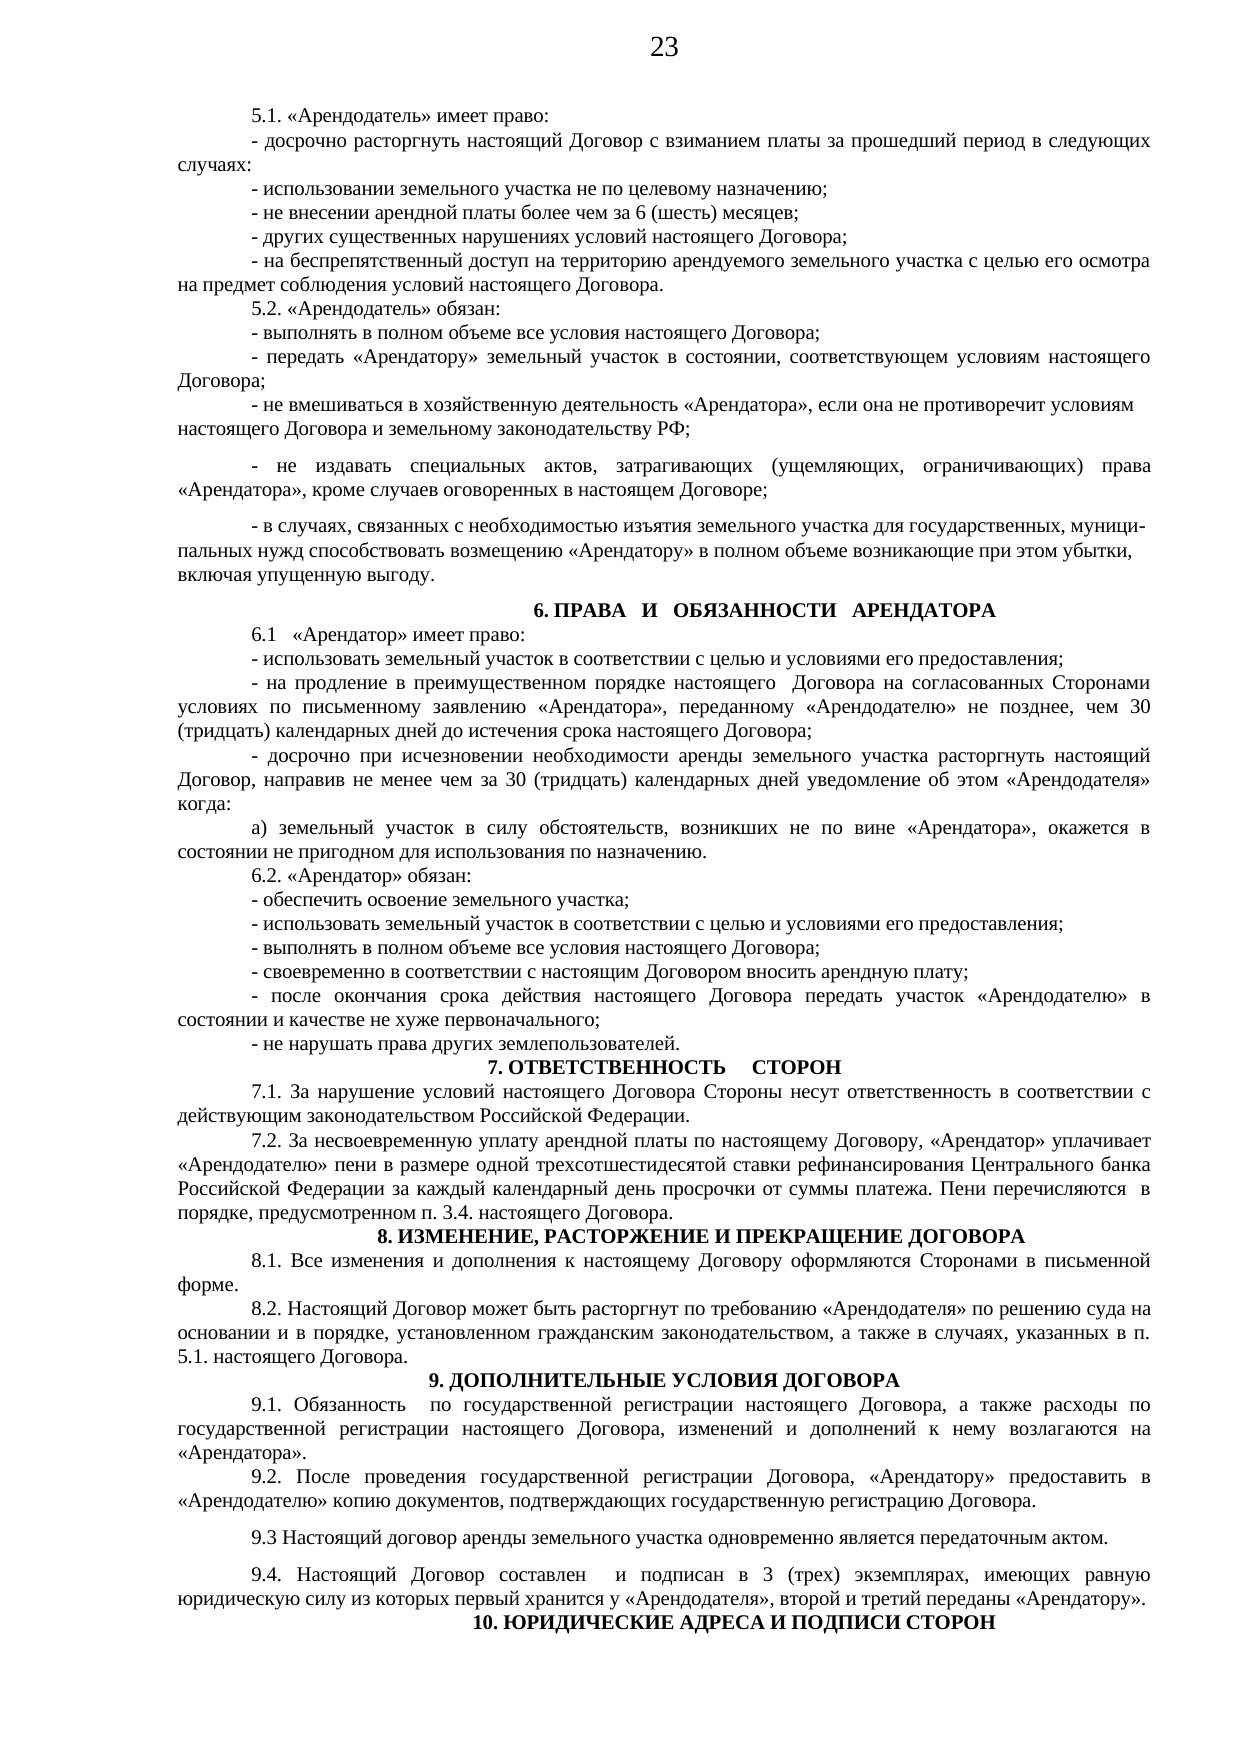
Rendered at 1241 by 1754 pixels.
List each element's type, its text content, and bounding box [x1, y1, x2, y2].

text - на беспрепятственный доступ на территорию арендуемого земельного участка с целью его осмотра на предмет соблюдения условий настоящего Договора. [177, 248, 1152, 296]
text 8.2. Настоящий Договор может быть расторгнут по требованию «Арендодателя» по решению суда на основании и в порядке, установленном гражданским законодательством, а также в случаях, указанных в п. 5.1. настоящего Договора. [177, 1296, 1152, 1368]
text 5.1. «Арендодатель» имеет право: [177, 103, 1152, 127]
text - использовать земельный участок в соответствии с целью и условиями его предоставления; [177, 911, 1152, 935]
text - выполнять в полном объеме все условия настоящего Договора; [177, 935, 1152, 959]
text - досрочно при исчезновении необходимости аренды земельного участка расторгнуть настоящий Договор, направив не менее чем за 30 (тридцать) календарных дней уведомление об этом «Арендодателя» когда: [177, 742, 1152, 815]
text 7. ОТВЕТСТВЕННОСТЬ СТОРОН [177, 1055, 1152, 1079]
text 6.1 «Арендатор» имеет право: [177, 622, 1152, 646]
text 9.1. Обязанность по государственной регистрации настоящего Договора, а также расходы по государственной регистрации настоящего Договора, изменений и дополнений к нему возлагаются на «Арендатора». [177, 1392, 1152, 1464]
text 7.2. За несвоевременную уплату арендной платы по настоящему Договору, «Арендатор» уплачивает «Арендодателю» пени в размере одной трехсотшестидесятой ставки рефинансирования Центрального банка Российской Федерации за каждый календарный день просрочки от суммы платежа. Пени перечисляются в порядке, предусмотренном п. 3.4. настоящего Договора. [177, 1127, 1152, 1224]
text 10. ЮРИДИЧЕСКИЕ АДРЕСА И ПОДПИСИ СТОРОН [177, 1610, 1152, 1634]
text - использовать земельный участок в соответствии с целью и условиями его предоставления; [177, 646, 1152, 670]
text 9.3 Настоящий договор аренды земельного участка одновременно является передаточным актом. [177, 1525, 1152, 1549]
text 9. ДОПОЛНИТЕЛЬНЫЕ УСЛОВИЯ ДОГОВОРА [177, 1368, 1152, 1392]
text - обеспечить освоение земельного участка; [177, 887, 1152, 911]
text - после окончания срока действия настоящего Договора передать участок «Арендодателю» в состоянии и качестве не хуже первоначального; [177, 983, 1152, 1031]
text - использовании земельного участка не по целевому назначению; [177, 176, 1152, 200]
text - не внесении арендной платы более чем за 6 (шесть) месяцев; [177, 200, 1152, 224]
text - других существенных нарушениях условий настоящего Договора; [177, 224, 1152, 248]
text - выполнять в полном объеме все условия настоящего Договора; [177, 320, 1152, 344]
text 8. ИЗМЕНЕНИЕ, РАСТОРЖЕНИЕ И ПРЕКРАЩЕНИЕ ДОГОВОРА [177, 1224, 1152, 1248]
text - на продление в преимущественном порядке настоящего Договора на согласованных Сторонами условиях по письменному заявлению «Арендатора», переданному «Арендодателю» не позднее, чем 30 (тридцать) календарных дней до истечения срока настоящего Договора; [177, 670, 1152, 742]
text 9.2. После проведения государственной регистрации Договора, «Арендатору» предоставить в «Арендодателю» копию документов, подтверждающих государственную регистрацию Договора. [177, 1464, 1152, 1512]
text - не нарушать права других землепользователей. [177, 1031, 1152, 1055]
text - не издавать специальных актов, затрагивающих (ущемляющих, ограничивающих) права «Арендатора», кроме случаев оговоренных в настоящем Договоре; [177, 453, 1152, 501]
text 6.2. «Арендатор» обязан: [177, 863, 1152, 887]
text - своевременно в соответствии с настоящим Договором вносить арендную плату; [177, 959, 1152, 983]
text - досрочно расторгнуть настоящий Договор с взиманием платы за прошедший период в следующих случаях: [177, 127, 1152, 176]
text 9.4. Настоящий Договор составлен и подписан в 3 (трех) экземплярах, имеющих равную юридическую силу из которых первый хранится у «Арендодателя», второй и третий переданы «Арендатору». [177, 1562, 1152, 1610]
text - не вмешиваться в хозяйственную деятельность «Арендатора», если она не противоречит условиям настоящего Договора и земельному законодательству РФ; [177, 392, 1152, 440]
text 7.1. За нарушение условий настоящего Договора Стороны несут ответственность в соответствии с действующим законодательством Российской Федерации. [177, 1079, 1152, 1127]
text 6. ПРАВА И ОБЯЗАННОСТИ АРЕНДАТОРА [177, 598, 1152, 622]
text 5.2. «Арендодатель» обязан: [177, 296, 1152, 320]
text - в случаях, связанных с необходимостью изъятия земельного участка для государственных, муниципальных нужд способствовать возмещению «Арендатору» в полном объеме возникающие при этом убытки, включая упущенную выгоду. [177, 513, 1152, 586]
text - передать «Арендатору» земельный участок в состоянии, соответствующем условиям настоящего Договора; [177, 344, 1152, 392]
text а) земельный участок в силу обстоятельств, возникших не по вине «Арендатора», окажется в состоянии не пригодном для использования по назначению. [177, 815, 1152, 863]
text 8.1. Все изменения и дополнения к настоящему Договору оформляются Сторонами в письменной форме. [177, 1248, 1152, 1296]
